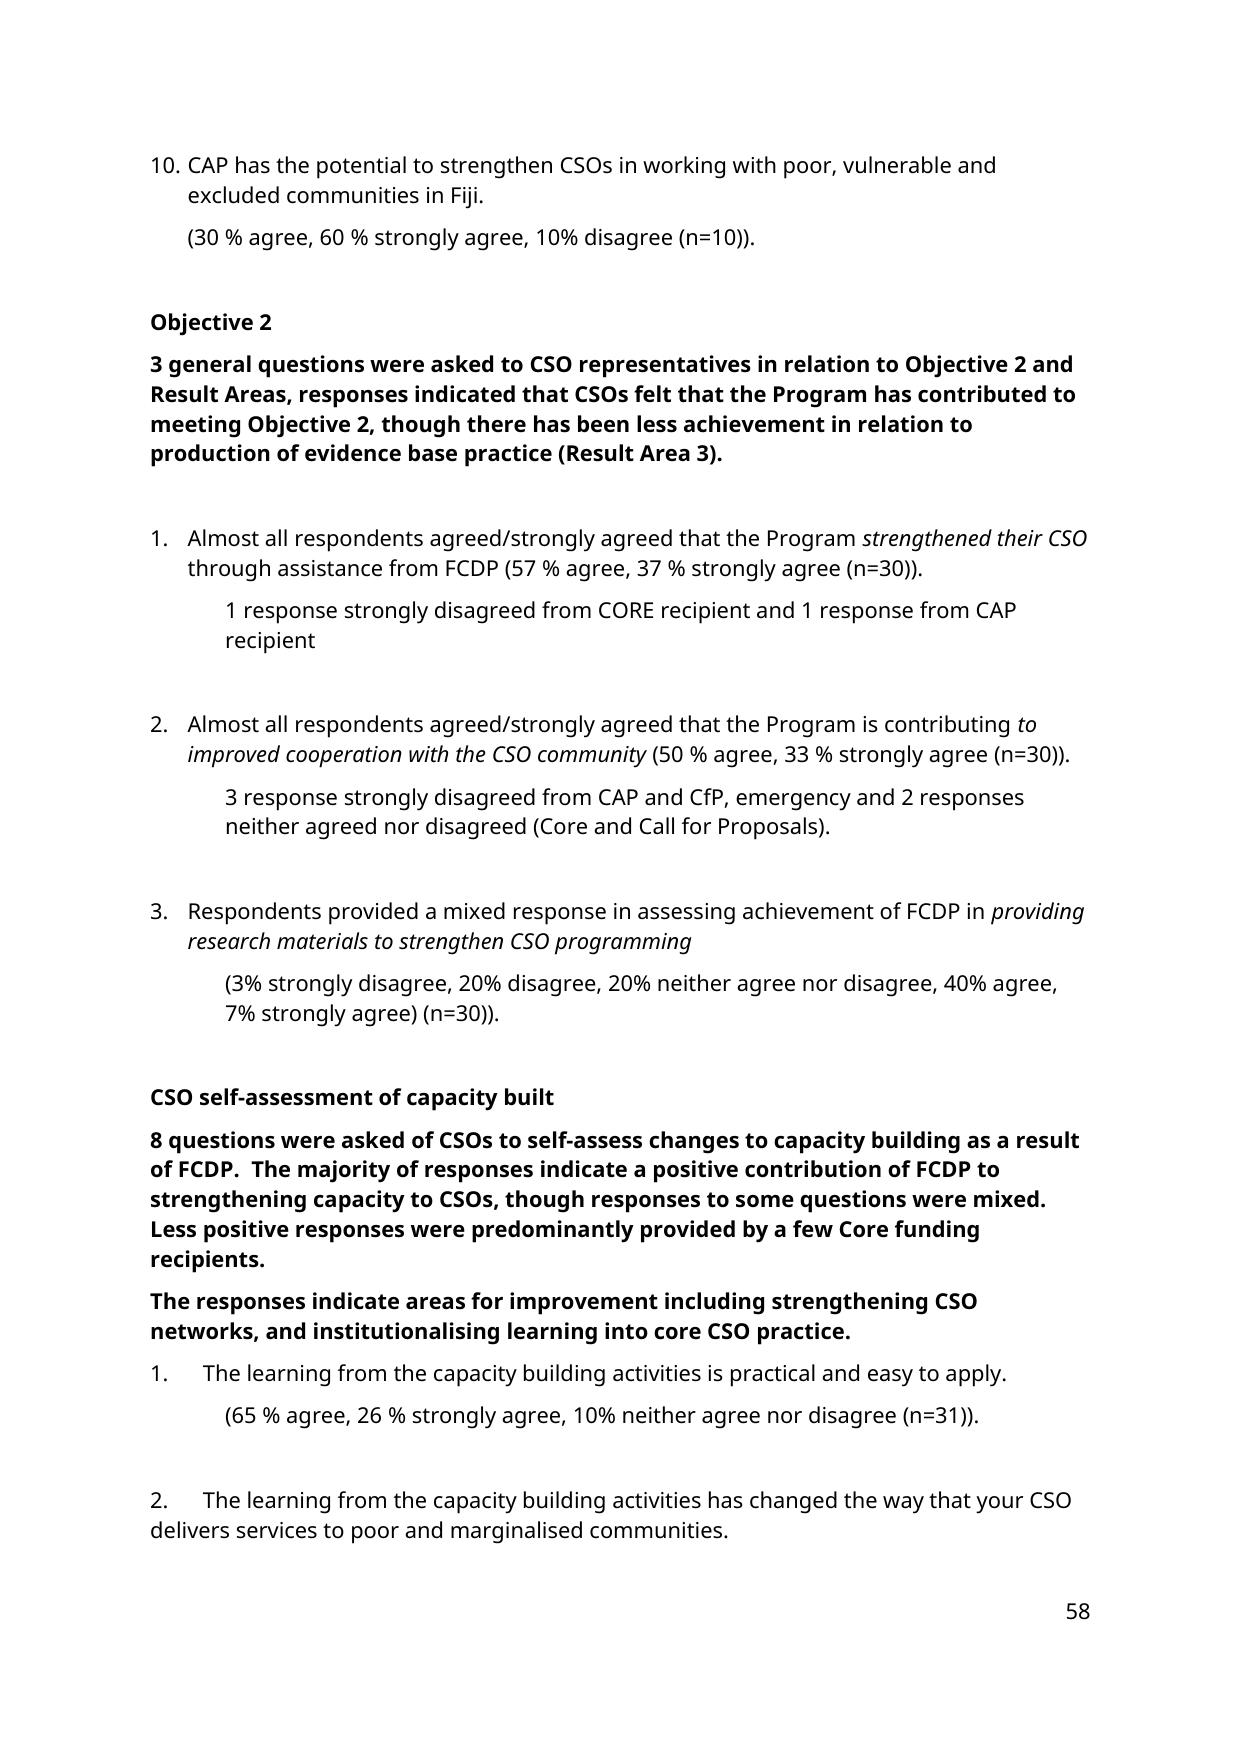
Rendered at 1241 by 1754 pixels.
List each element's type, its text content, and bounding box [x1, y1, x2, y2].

list Almost all respondents agreed/strongly agreed that the Program strengthened their CSO through assistance from FCDP (57 % agree, 37 % strongly agree (n=30)). [150, 523, 1090, 582]
text 3 general questions were asked to CSO representatives in relation to Objective 2 and Result Areas, responses indicated that CSOs felt that the Program has contributed to meeting Objective 2, though there has been less achievement in relation to production of evidence base practice (Result Area 3). [150, 349, 1090, 468]
text 1 response strongly disagreed from CORE recipient and 1 response from CAP recipient [225, 595, 1090, 654]
text (65 % agree, 26 % strongly agree, 10% neither agree nor disagree (n=31)). [150, 1400, 1090, 1430]
text Objective 2 [150, 307, 1090, 336]
list CAP has the potential to strengthen CSOs in working with poor, vulnerable and excluded communities in Fiji. [150, 150, 1090, 209]
text CSO self-assessment of capacity built [150, 1082, 1090, 1112]
text 8 questions were asked of CSOs to self-assess changes to capacity building as a result of FCDP. The majority of responses indicate a positive contribution of FCDP to strengthening capacity to CSOs, though responses to some questions were mixed. Less positive responses were predominantly provided by a few Core funding recipients. [150, 1124, 1090, 1273]
text (3% strongly disagree, 20% disagree, 20% neither agree nor disagree, 40% agree, 7% strongly agree) (n=30)). [225, 968, 1090, 1027]
text 2. The learning from the capacity building activities has changed the way that your CSO delivers services to poor and marginalised communities. [150, 1485, 1090, 1544]
text 3 response strongly disagreed from CAP and CfP, emergency and 2 responses neither agreed nor disagreed (Core and Call for Proposals). [225, 781, 1090, 841]
text 1. The learning from the capacity building activities is practical and easy to apply. [150, 1358, 1090, 1388]
list Respondents provided a mixed response in assessing achievement of FCDP in providing research materials to strengthen CSO programming [150, 896, 1090, 955]
list Almost all respondents agreed/strongly agreed that the Program is contributing to improved cooperation with the CSO community (50 % agree, 33 % strongly agree (n=30)). [150, 709, 1090, 769]
text The responses indicate areas for improvement including strengthening CSO networks, and institutionalising learning into core CSO practice. [150, 1286, 1090, 1346]
text (30 % agree, 60 % strongly agree, 10% disagree (n=10)). [150, 222, 1090, 252]
